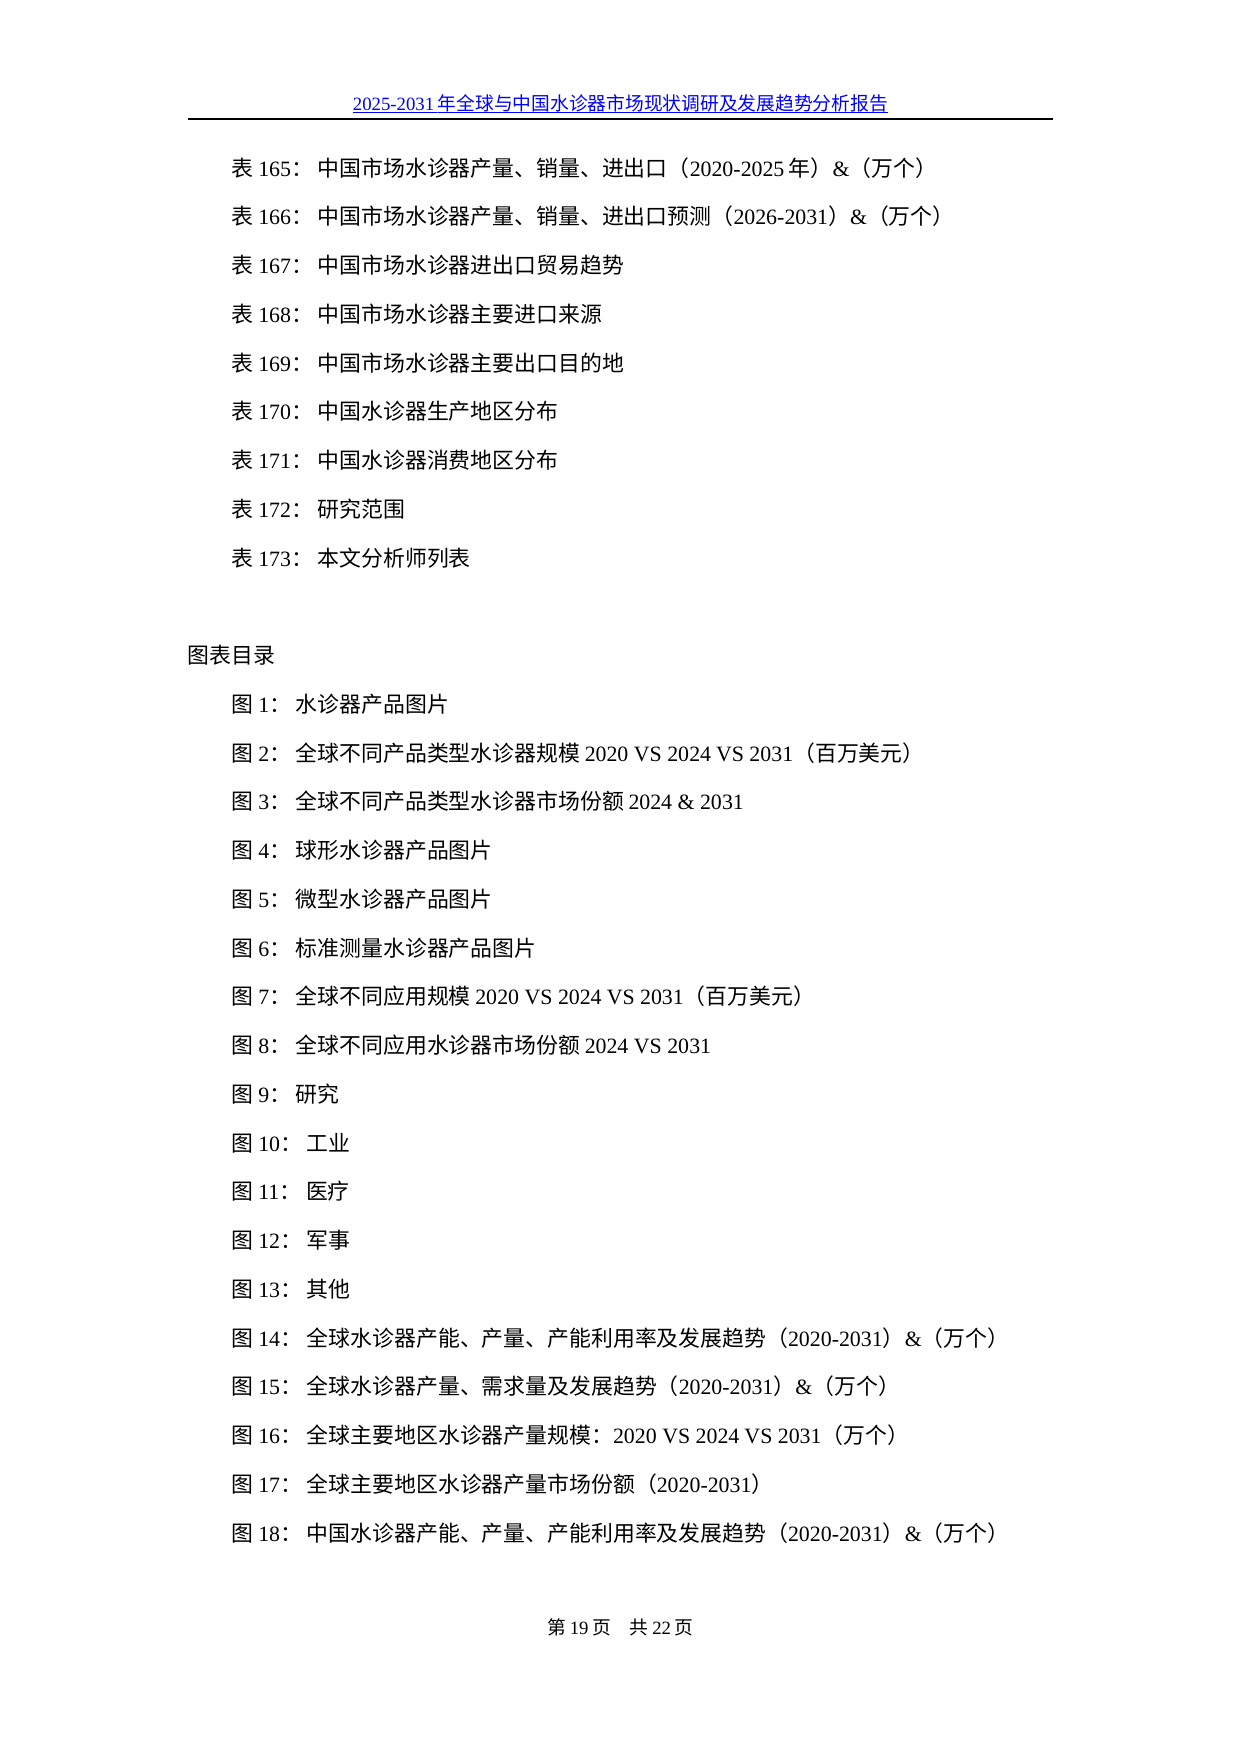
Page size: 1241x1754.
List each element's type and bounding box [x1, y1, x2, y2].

text [187, 150, 1053, 1548]
